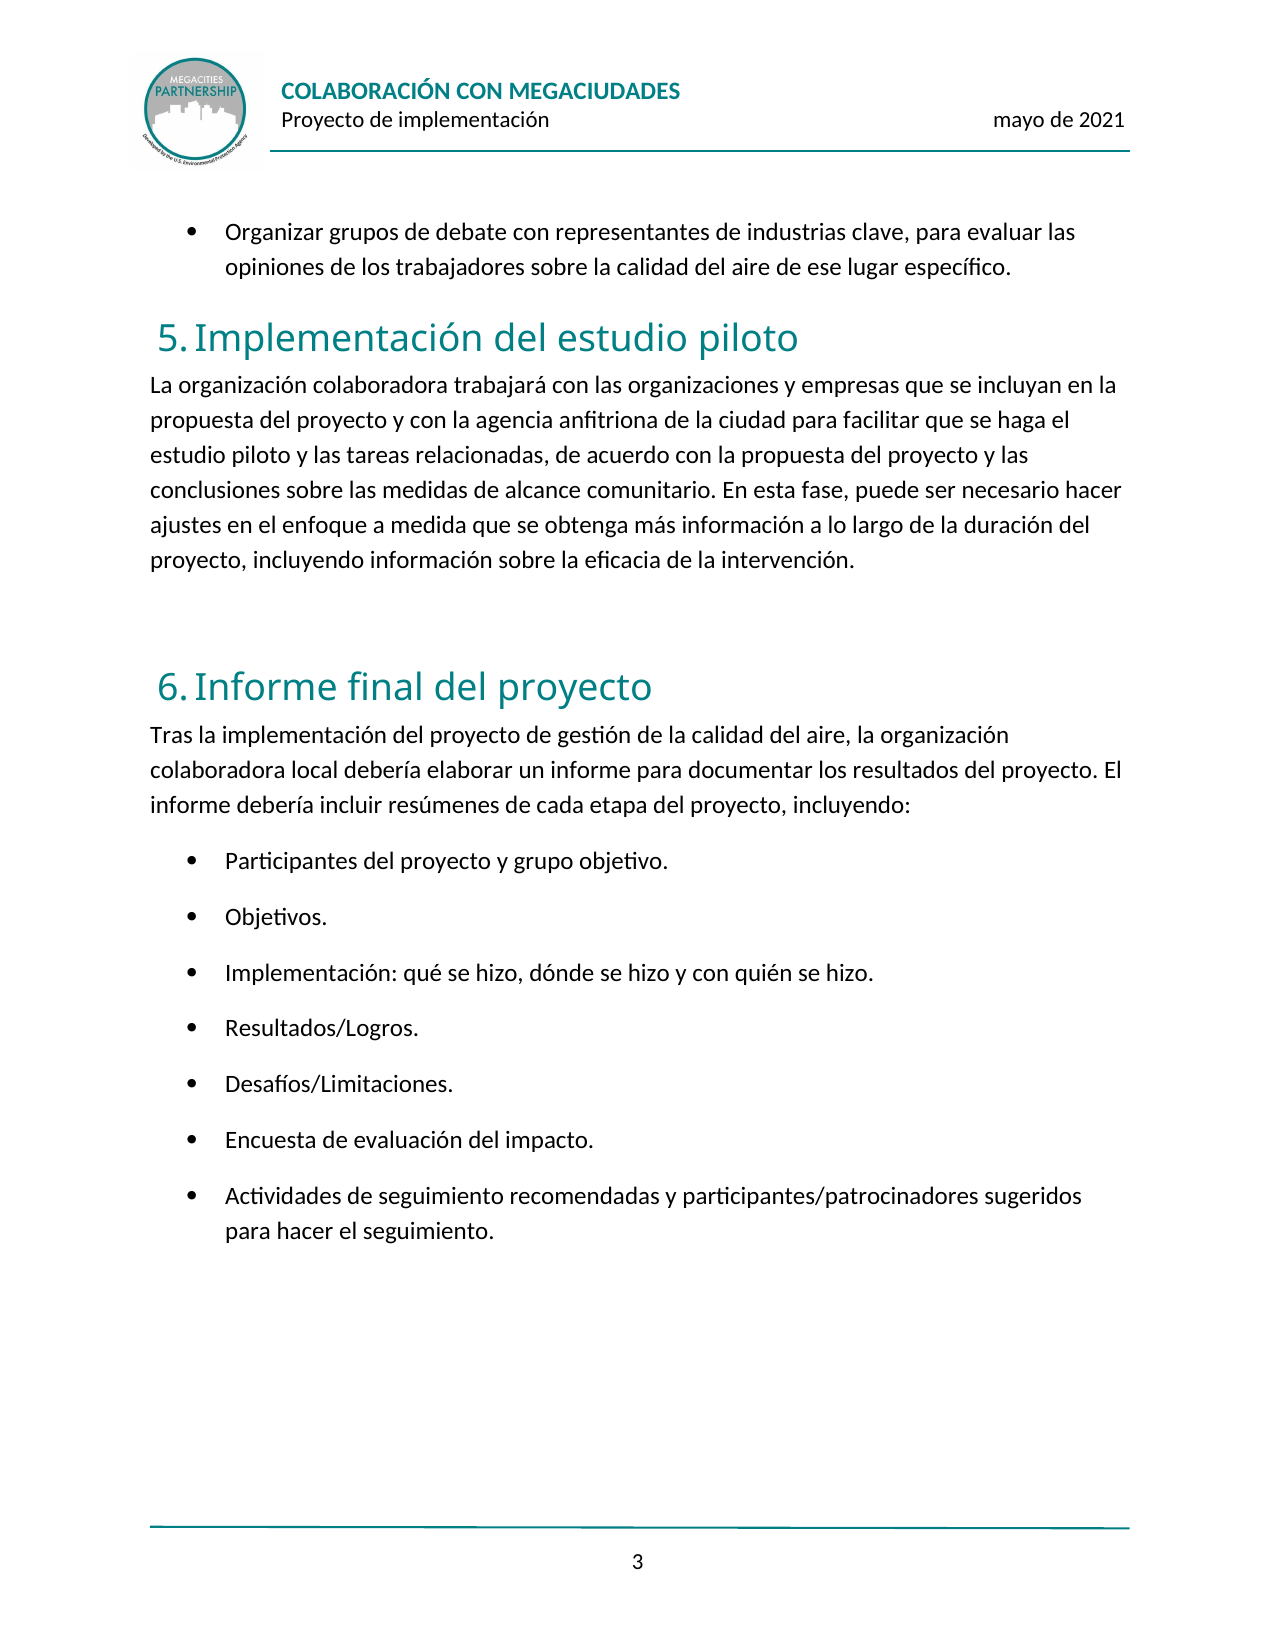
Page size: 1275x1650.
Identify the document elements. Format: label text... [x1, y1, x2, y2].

list Encuesta de evaluación del impacto. [187, 1124, 1125, 1155]
list Objetivos. [187, 901, 1125, 931]
list Resultados/Logros. [187, 1012, 1125, 1043]
subtitle Implementación del estudio piloto [157, 311, 1125, 362]
list Participantes del proyecto y grupo objetivo. [187, 845, 1125, 876]
subtitle Informe final del proyecto [157, 661, 1125, 712]
picture [130, 51, 264, 171]
list Actividades de seguimiento recomendadas y participantes/patrocinadores sugeridos para hacer el seguimiento. [187, 1180, 1125, 1246]
list Organizar grupos de debate con representantes de industrias clave, para evaluar las opiniones de los trabajadores sobre la calidad del aire de ese lugar específico. [187, 216, 1125, 282]
list Desafíos/Limitaciones. [187, 1068, 1125, 1099]
text Tras la implementación del proyecto de gestión de la calidad del aire, la organización colaboradora local debería elaborar un informe para documentar los resultados del proyecto. El informe debería incluir resúmenes de cada etapa del proyecto, incluyendo: [150, 719, 1125, 820]
list Implementación: qué se hizo, dónde se hizo y con quién se hizo. [187, 957, 1125, 987]
text La organización colaboradora trabajará con las organizaciones y empresas que se incluyan en la propuesta del proyecto y con la agencia anfitriona de la ciudad para facilitar que se haga el estudio piloto y las tareas relacionadas, de acuerdo con la propuesta del proyecto y las conclusiones sobre las medidas de alcance comunitario. En esta fase, puede ser necesario hacer ajustes en el enfoque a medida que se obtenga más información a lo largo de la duración del proyecto, incluyendo información sobre la eficacia de la intervención. [150, 370, 1125, 575]
